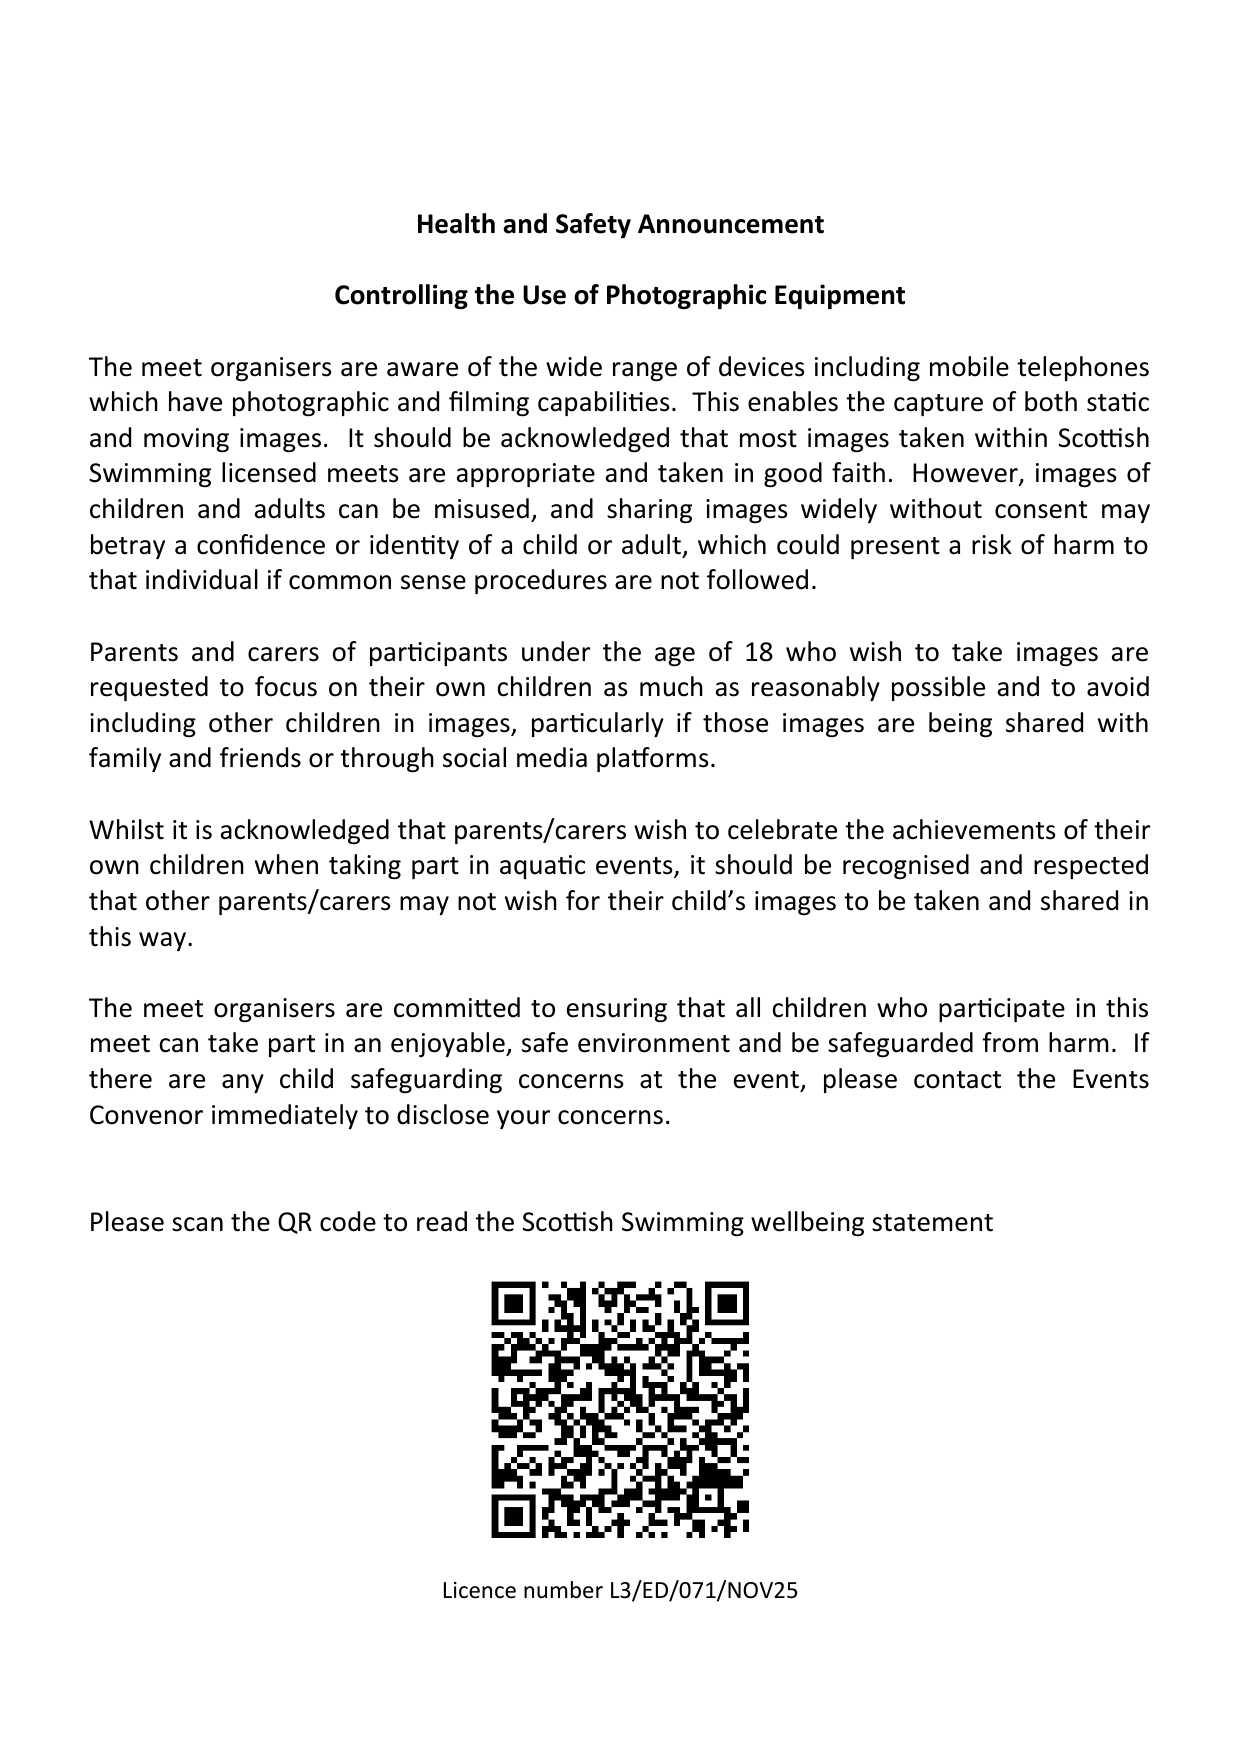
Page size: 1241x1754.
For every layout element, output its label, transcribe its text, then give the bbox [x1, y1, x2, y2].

text Health and Safety Announcement [89, 205, 1152, 241]
text The meet organisers are committed to ensuring that all children who participate in this meet can take part in an enjoyable, safe environment and be safeguarded from harm. If there are any child safeguarding concerns at the event, please contact the Events Convenor immediately to disclose your concerns. [89, 989, 1152, 1131]
text The meet organisers are aware of the wide range of devices including mobile telephones which have photographic and filming capabilities. This enables the capture of both static and moving images. It should be acknowledged that most images taken within Scottish Swimming licensed meets are appropriate and taken in good faith. However, images of children and adults can be misused, and sharing images widely without consent may betray a confidence or identity of a child or adult, which could present a risk of harm to that individual if common sense procedures are not followed. [89, 348, 1152, 597]
text Please scan the QR code to read the Scottish Swimming wellbeing statement [89, 1203, 1152, 1238]
text Controlling the Use of Photographic Equipment [89, 276, 1152, 312]
text Parents and carers of participants under the age of 18 who wish to take images are requested to focus on their own children as much as reasonably possible and to avoid including other children in images, particularly if those images are being shared with family and friends or through social media platforms. [89, 633, 1152, 775]
text Whilst it is acknowledged that parents/carers wish to celebrate the achievements of their own children when taking part in aquatic events, it should be recognised and respected that other parents/carers may not wish for their child’s images to be taken and shared in this way. [89, 811, 1152, 953]
picture [485, 1275, 755, 1544]
